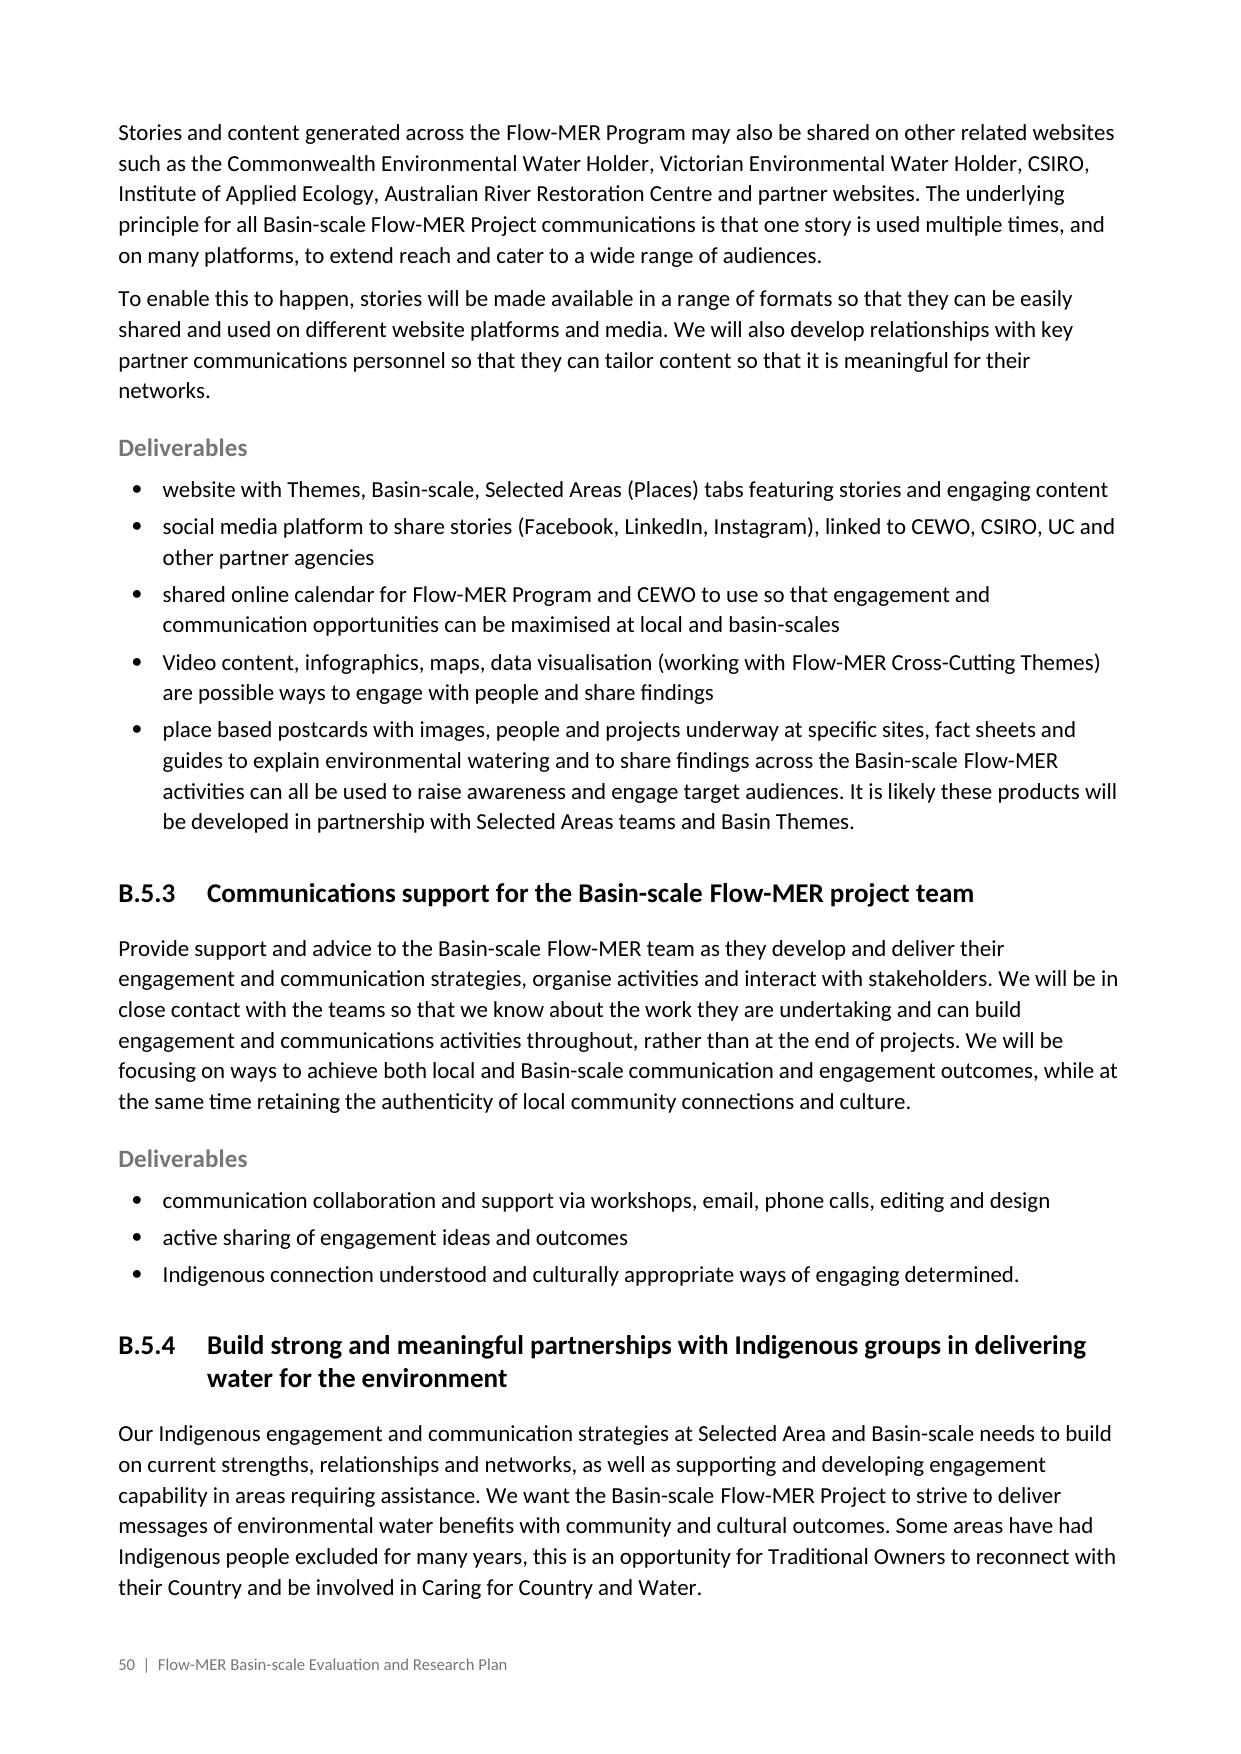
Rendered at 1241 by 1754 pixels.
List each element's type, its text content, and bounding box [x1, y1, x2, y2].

subtitle Communications support for the Basin-scale Flow-MER project team [118, 876, 1122, 909]
list place based postcards with images, people and projects underway at specific sites, fact sheets and guides to explain environmental watering and to share findings across the Basin-scale Flow-MER activities can all be used to raise awareness and engage target audiences. It is likely these products will be developed in partnership with Selected Areas teams and Basin Themes. [133, 715, 1122, 836]
text To enable this to happen, stories will be made available in a range of formats so that they can be easily shared and used on different website platforms and media. We will also develop relationships with key partner communications personnel so that they can tailor content so that it is meaningful for their networks. [118, 284, 1122, 404]
subtitle Build strong and meaningful partnerships with Indigenous groups in delivering water for the environment [118, 1328, 1122, 1394]
list shared online calendar for Flow-MER Program and CEWO to use so that engagement and communication opportunities can be maximised at local and basin-scales [133, 580, 1122, 639]
subtitle Deliverables [118, 432, 1122, 463]
subtitle Deliverables [118, 1143, 1122, 1174]
list Video content, infographics, maps, data visualisation (working with Flow-MER Cross-Cutting Themes) are possible ways to engage with people and share findings [133, 648, 1122, 706]
text Our Indigenous engagement and communication strategies at Selected Area and Basin-scale needs to build on current strengths, relationships and networks, as well as supporting and developing engagement capability in areas requiring assistance. We want the Basin-scale Flow-MER Project to strive to deliver messages of environmental water benefits with community and cultural outcomes. Some areas have had Indigenous people excluded for many years, this is an opportunity for Traditional Owners to reconnect with their Country and be involved in Caring for Country and Water. [118, 1419, 1122, 1601]
list communication collaboration and support via workshops, email, phone calls, editing and design [133, 1186, 1122, 1214]
text Stories and content generated across the Flow-MER Program may also be shared on other related websites such as the Commonwealth Environmental Water Holder, Victorian Environmental Water Holder, CSIRO, Institute of Applied Ecology, Australian River Restoration Centre and partner websites. The underlying principle for all Basin-scale Flow-MER Project communications is that one story is used multiple times, and on many platforms, to extend reach and cater to a wide range of audiences. [118, 118, 1122, 269]
list Indigenous connection understood and culturally appropriate ways of engaging determined. [133, 1260, 1122, 1288]
list active sharing of engagement ideas and outcomes [133, 1223, 1122, 1251]
list website with Themes, Basin-scale, Selected Areas (Places) tabs featuring stories and engaging content [133, 475, 1122, 503]
list social media platform to share stories (Facebook, LinkedIn, Instagram), linked to CEWO, CSIRO, UC and other partner agencies [133, 512, 1122, 571]
text Provide support and advice to the Basin-scale Flow-MER team as they develop and deliver their engagement and communication strategies, organise activities and interact with stakeholders. We will be in close contact with the teams so that we know about the work they are undertaking and can build engagement and communications activities throughout, rather than at the end of projects. We will be focusing on ways to achieve both local and Basin-scale communication and engagement outcomes, while at the same time retaining the authenticity of local community connections and culture. [118, 934, 1122, 1115]
